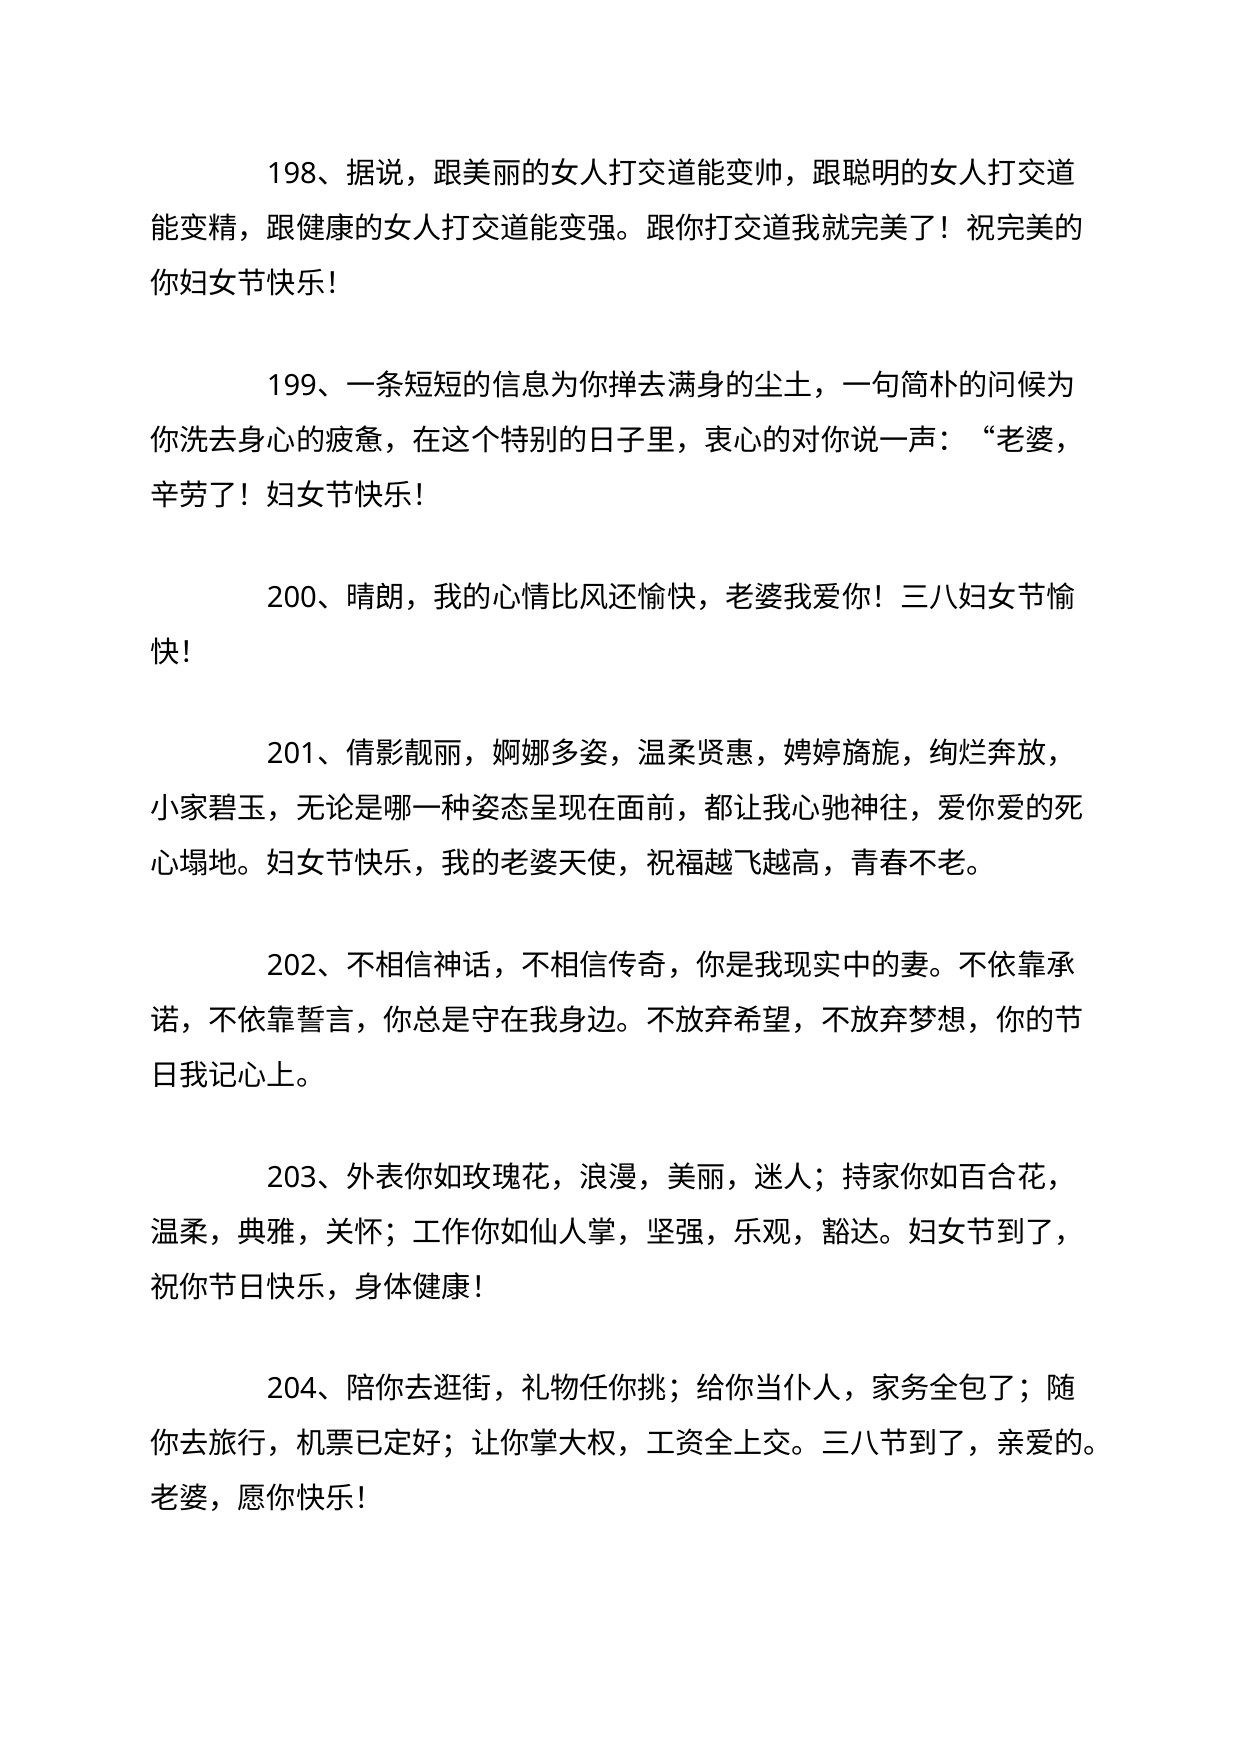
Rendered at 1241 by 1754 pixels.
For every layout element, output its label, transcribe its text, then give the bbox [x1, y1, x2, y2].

text 203、外表你如玫瑰花，浪漫，美丽，迷人；持家你如百合花，温柔，典雅，关怀；工作你如仙人掌，坚强，乐观，豁达。妇女节到了，祝你节日快乐，身体健康！ [150, 1153, 1090, 1306]
text 204、陪你去逛街，礼物任你挑；给你当仆人，家务全包了；随你去旅行，机票已定好；让你掌大权，工资全上交。三八节到了，亲爱的。老婆，愿你快乐！ [150, 1365, 1090, 1517]
text 198、据说，跟美丽的女人打交道能变帅，跟聪明的女人打交道能变精，跟健康的女人打交道能变强。跟你打交道我就完美了！祝完美的你妇女节快乐！ [150, 150, 1090, 302]
text 199、一条短短的信息为你掸去满身的尘土，一句简朴的问候为你洗去身心的疲惫，在这个特别的日子里，衷心的对你说一声：“老婆，辛劳了！妇女节快乐！ [150, 362, 1090, 514]
text 201、倩影靓丽，婀娜多姿，温柔贤惠，娉婷旖旎，绚烂奔放，小家碧玉，无论是哪一种姿态呈现在面前，都让我心驰神往，爱你爱的死心塌地。妇女节快乐，我的老婆天使，祝福越飞越高，青春不老。 [150, 730, 1090, 882]
text 202、不相信神话，不相信传奇，你是我现实中的妻。不依靠承诺，不依靠誓言，你总是守在我身边。不放弃希望，不放弃梦想，你的节日我记心上。 [150, 942, 1090, 1094]
text 200、晴朗，我的心情比风还愉快，老婆我爱你！三八妇女节愉快！ [150, 573, 1090, 671]
